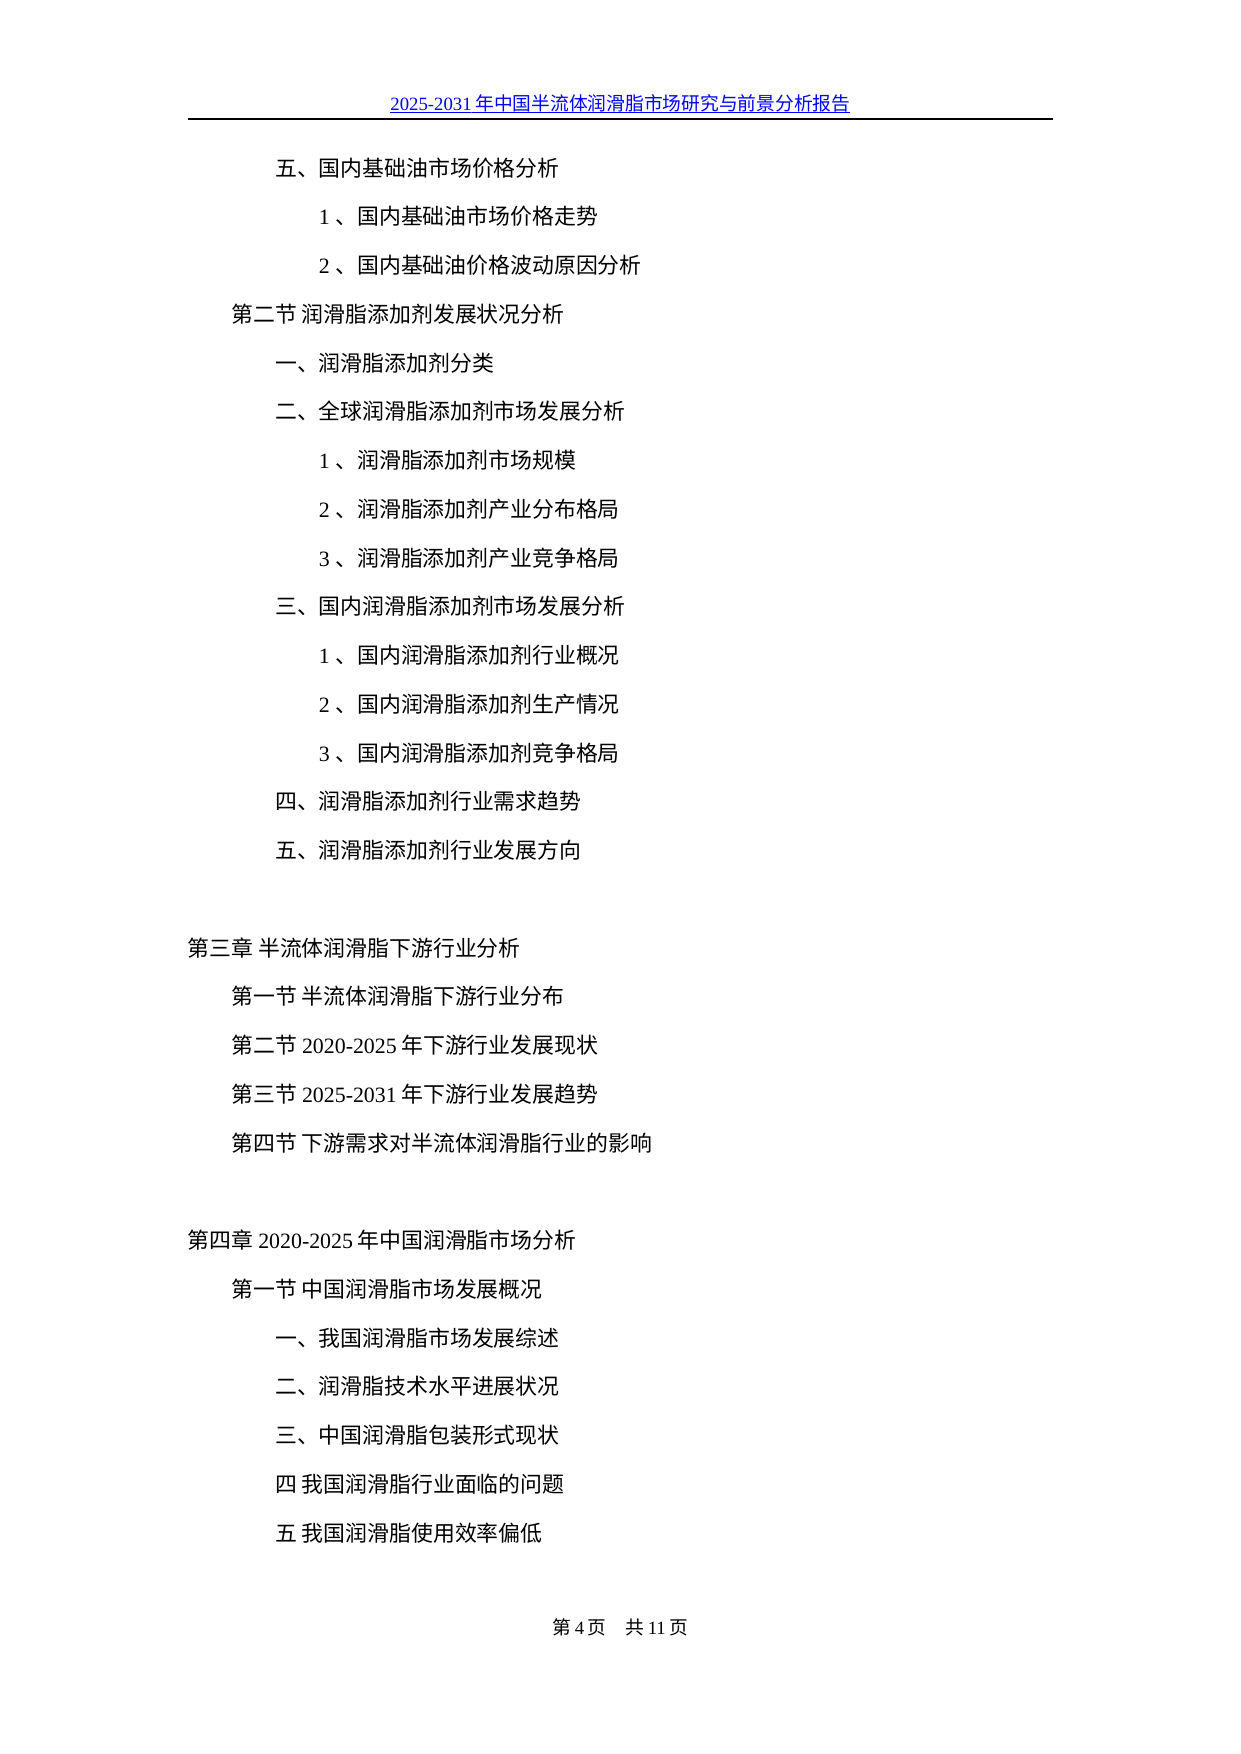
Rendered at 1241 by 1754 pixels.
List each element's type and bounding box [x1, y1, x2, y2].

text [187, 150, 1053, 1548]
